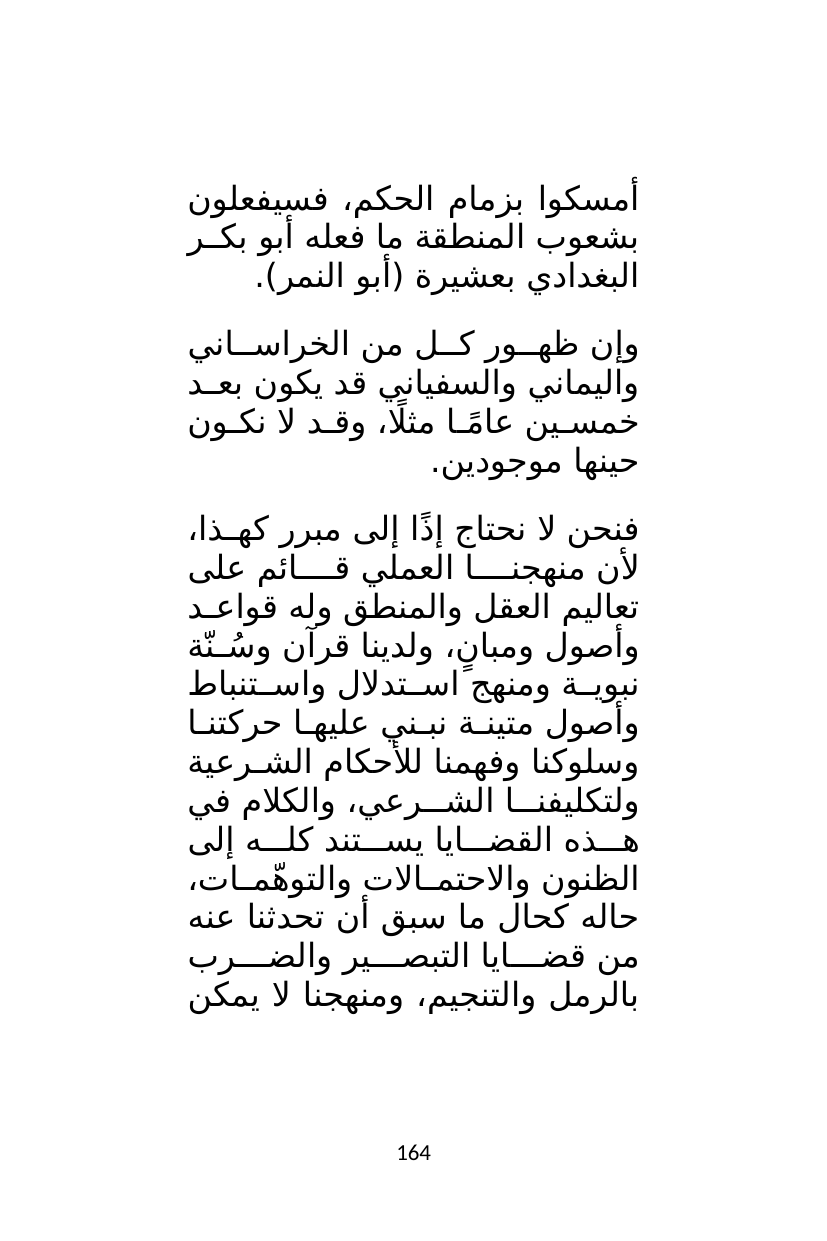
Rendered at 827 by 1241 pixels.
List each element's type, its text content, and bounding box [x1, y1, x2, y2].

text أمسكوا بزمام الحكم، فسيفعلون بشعوب المنطقة ما فعله أبو بكر البغدادي بعشيرة (أبو النمر). [187, 179, 639, 296]
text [187, 509, 639, 1014]
text وإن ظهور كل من الخراساني واليماني والسفياني قد يكون بعد خمسين عامًا مثلًا، وقد لا نكون حينها موجودين. [187, 325, 639, 480]
